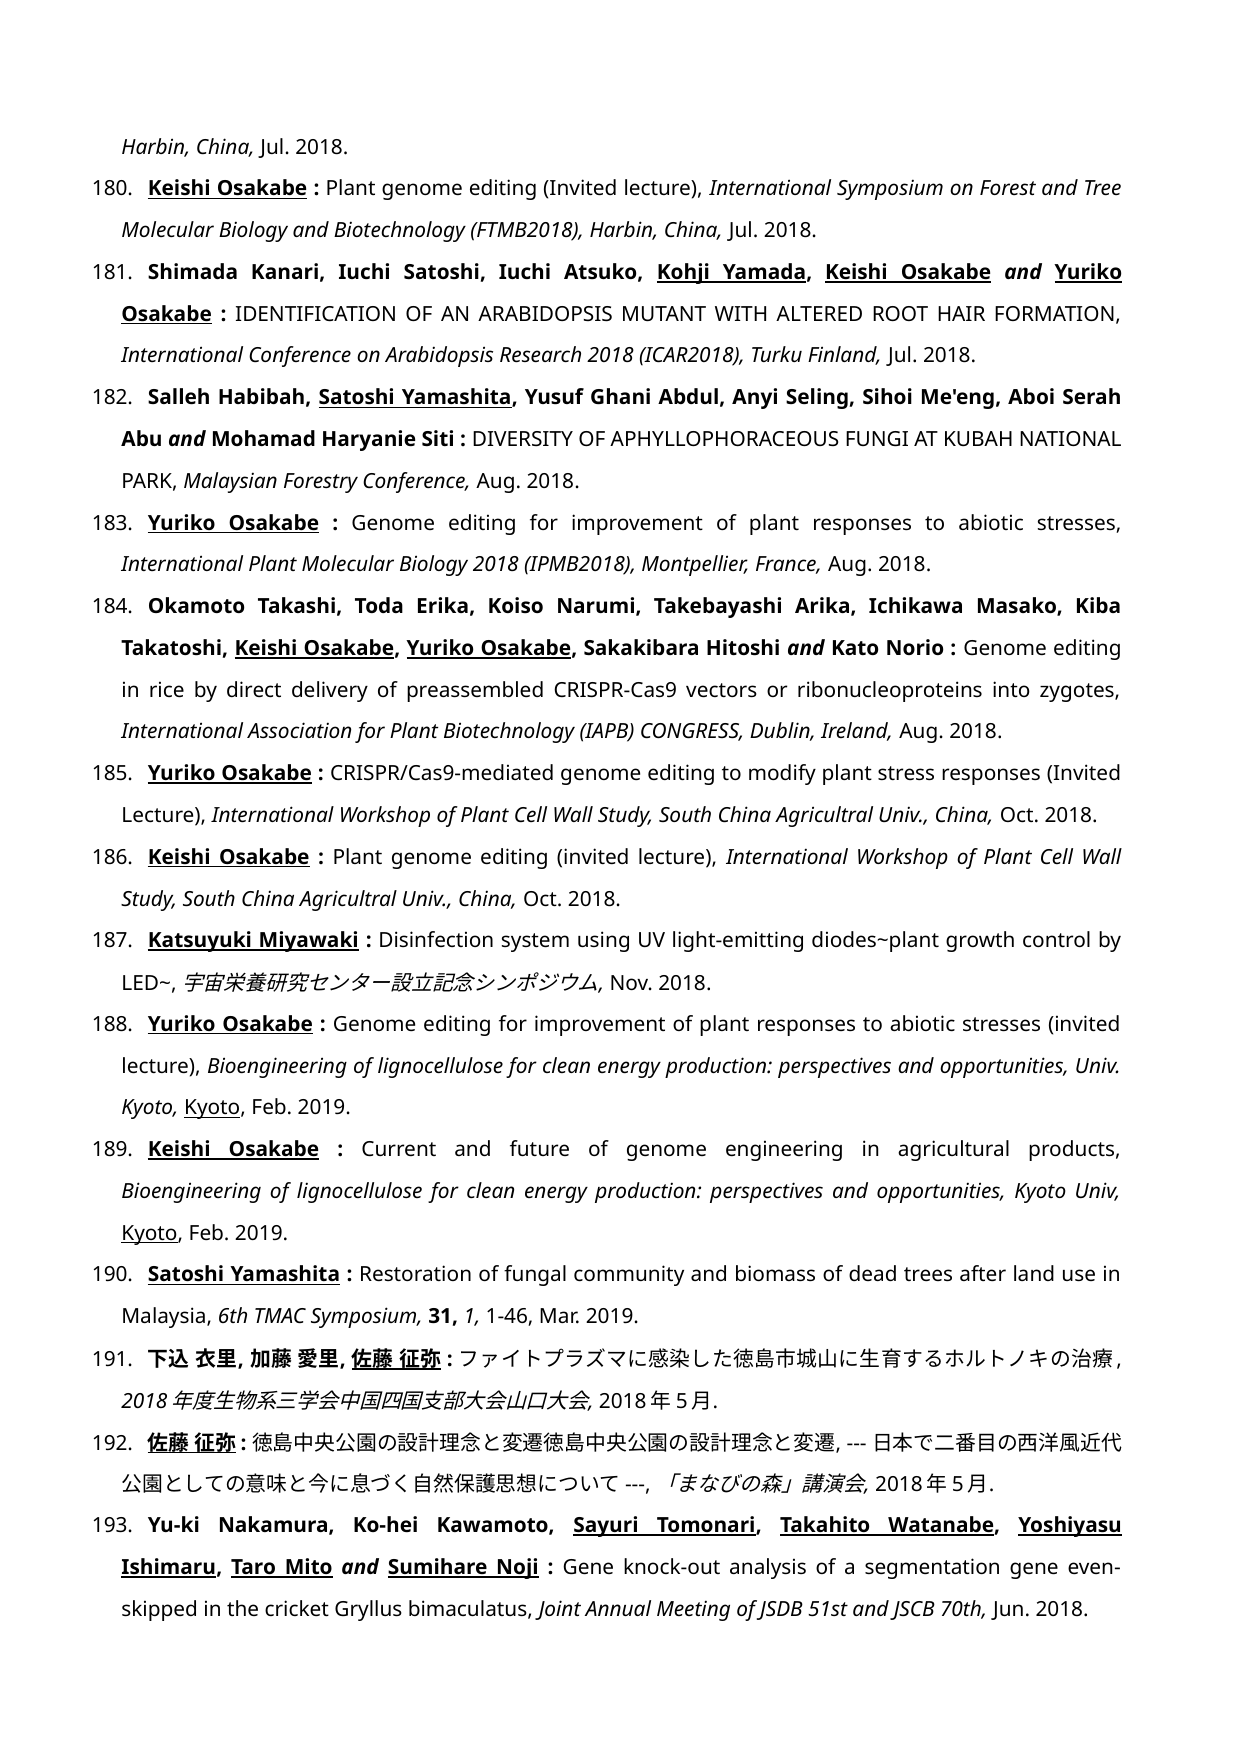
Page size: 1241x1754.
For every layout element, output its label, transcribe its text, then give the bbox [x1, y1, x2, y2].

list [92, 125, 1122, 167]
list Salleh Habibah, Satoshi Yamashita, Yusuf Ghani Abdul, Anyi Seling, Sihoi Me'eng, Aboi Serah Abu and Mohamad Haryanie Siti : DIVERSITY OF APHYLLOPHORACEOUS FUNGI AT KUBAH NATIONAL PARK, Malaysian Forestry Conference, Aug. 2018. [92, 376, 1122, 501]
list Shimada Kanari, Iuchi Satoshi, Iuchi Atsuko, Kohji Yamada, Keishi Osakabe and Yuriko Osakabe : IDENTIFICATION OF AN ARABIDOPSIS MUTANT WITH ALTERED ROOT HAIR FORMATION, International Conference on Arabidopsis Research 2018 (ICAR2018), Turku Finland, Jul. 2018. [92, 250, 1122, 376]
list Satoshi Yamashita : Restoration of fungal community and biomass of dead trees after land use in Malaysia, 6th TMAC Symposium, 31, 1, 1-46, Mar. 2019. [92, 1253, 1122, 1336]
list Yuriko Osakabe : Genome editing for improvement of plant responses to abiotic stresses (invited lecture), Bioengineering of lignocellulose for clean energy production: perspectives and opportunities, Univ. Kyoto, Kyoto, Feb. 2019. [92, 1002, 1122, 1128]
list Keishi Osakabe : Plant genome editing (Invited lecture), International Symposium on Forest and Tree Molecular Biology and Biotechnology (FTMB2018), Harbin, China, Jul. 2018. [92, 167, 1122, 250]
list 下込 衣里, 加藤 愛里, 佐藤 征弥 : ファイトプラズマに感染した徳島市城山に生育するホルトノキの治療, 2018年度生物系三学会中国四国支部大会山口大会, 2018年5月. [92, 1336, 1122, 1420]
list 佐藤 征弥 : 徳島中央公園の設計理念と変遷徳島中央公園の設計理念と変遷, --- 日本で二番目の西洋風近代公園としての意味と今に息づく自然保護思想について ---, 「まなびの森」講演会, 2018年5月. [92, 1420, 1122, 1503]
list Yuriko Osakabe : CRISPR/Cas9-mediated genome editing to modify plant stress responses (Invited Lecture), International Workshop of Plant Cell Wall Study, South China Agricultral Univ., China, Oct. 2018. [92, 752, 1122, 835]
list Okamoto Takashi, Toda Erika, Koiso Narumi, Takebayashi Arika, Ichikawa Masako, Kiba Takatoshi, Keishi Osakabe, Yuriko Osakabe, Sakakibara Hitoshi and Kato Norio : Genome editing in rice by direct delivery of preassembled CRISPR-Cas9 vectors or ribonucleoproteins into zygotes, International Association for Plant Biotechnology (IAPB) CONGRESS, Dublin, Ireland, Aug. 2018. [92, 584, 1122, 752]
list Keishi Osakabe : Plant genome editing (invited lecture), International Workshop of Plant Cell Wall Study, South China Agricultral Univ., China, Oct. 2018. [92, 835, 1122, 919]
list Keishi Osakabe : Current and future of genome engineering in agricultural products, Bioengineering of lignocellulose for clean energy production: perspectives and opportunities, Kyoto Univ, Kyoto, Feb. 2019. [92, 1128, 1122, 1253]
list Yu-ki Nakamura, Ko-hei Kawamoto, Sayuri Tomonari, Takahito Watanabe, Yoshiyasu Ishimaru, Taro Mito and Sumihare Noji : Gene knock-out analysis of a segmentation gene even-skipped in the cricket Gryllus bimaculatus, Joint Annual Meeting of JSDB 51st and JSCB 70th, Jun. 2018. [92, 1503, 1122, 1629]
list Yuriko Osakabe : Genome editing for improvement of plant responses to abiotic stresses, International Plant Molecular Biology 2018 (IPMB2018), Montpellier, France, Aug. 2018. [92, 501, 1122, 584]
list Katsuyuki Miyawaki : Disinfection system using UV light-emitting diodes~plant growth control by LED~, 宇宙栄養研究センター設立記念シンポジウム, Nov. 2018. [92, 919, 1122, 1002]
